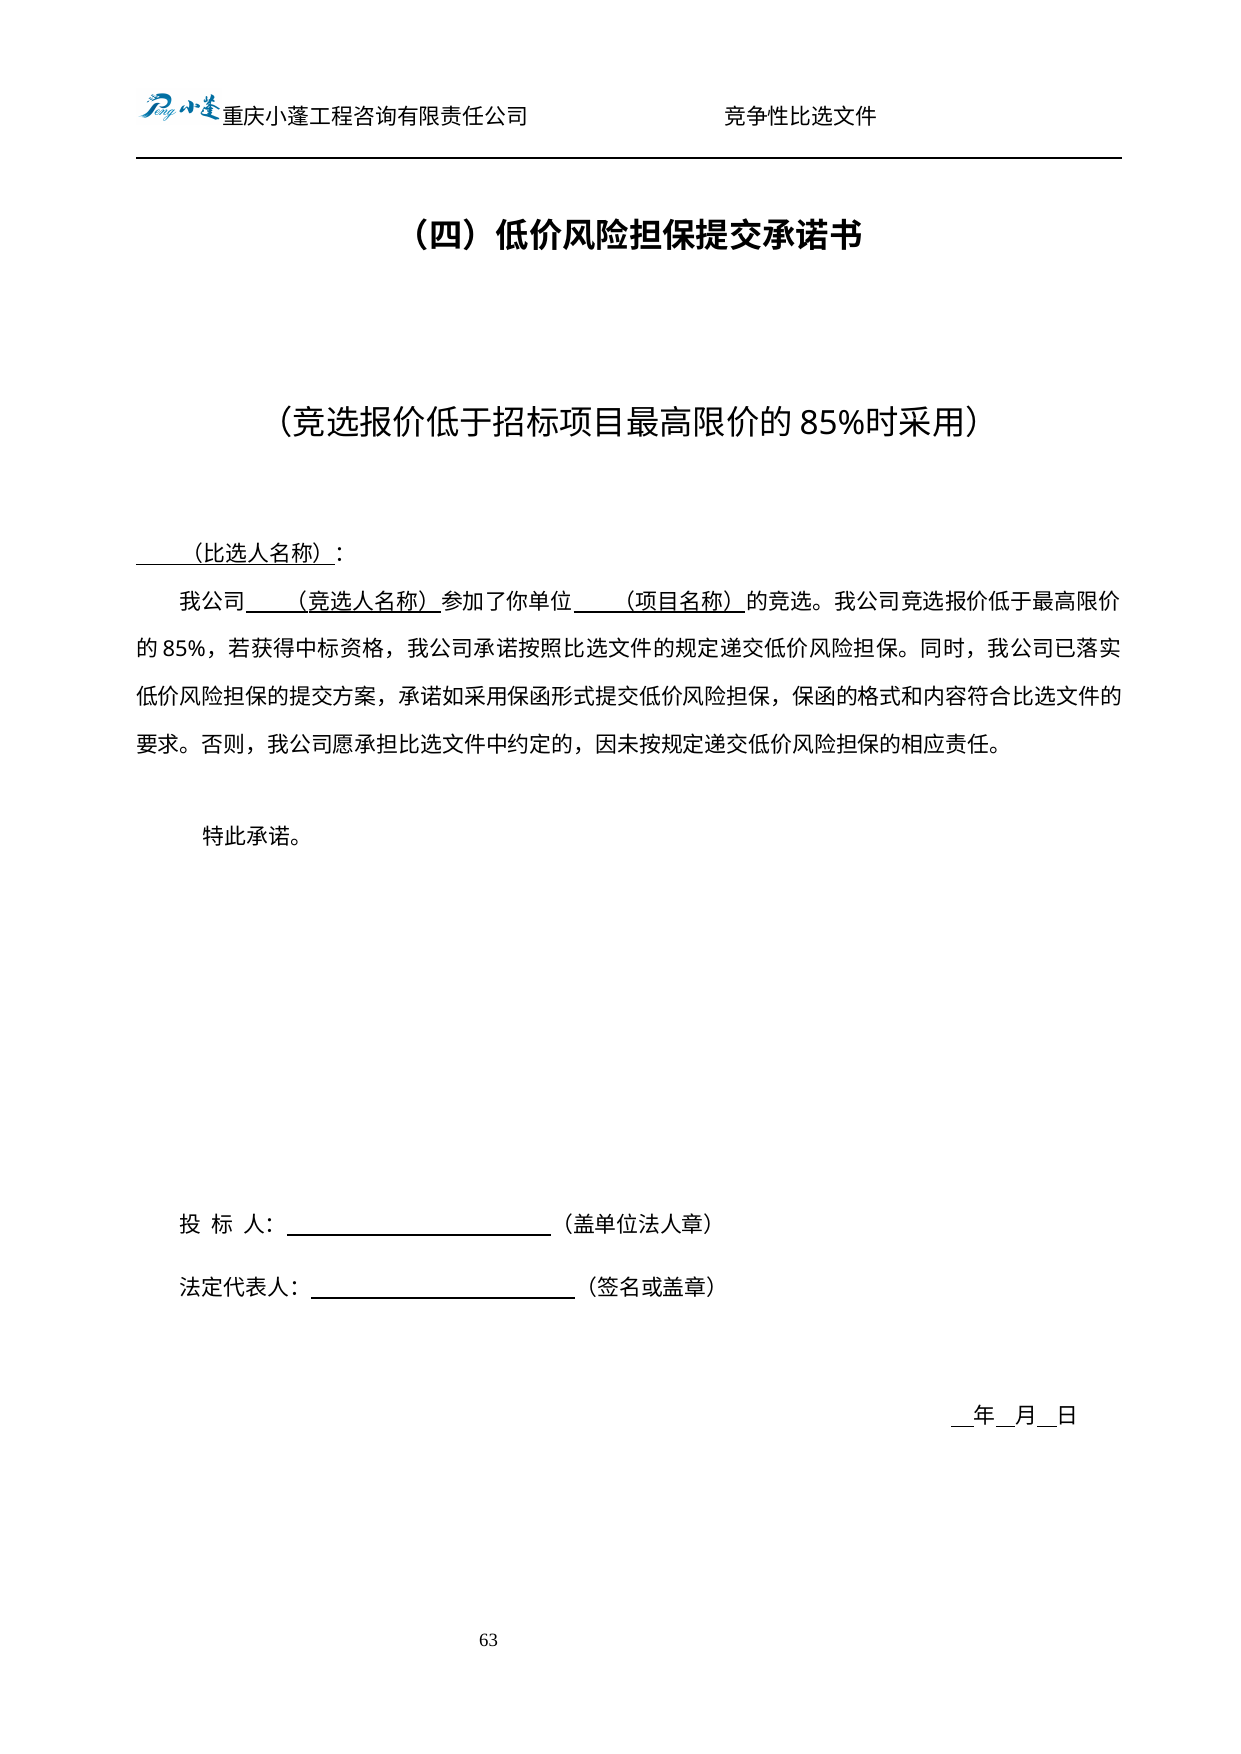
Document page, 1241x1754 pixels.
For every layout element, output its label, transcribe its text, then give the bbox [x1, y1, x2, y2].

text 投 标 人： （盖单位法人章） [136, 1207, 1122, 1238]
text 年 月 日 [136, 1382, 1078, 1434]
text （比选人名称）： [136, 536, 1122, 568]
text 我公司 （竞选人名称）参加了你单位 （项目名称）的竞选。我公司竞选报价低于最高限价的85%，若获得中标资格，我公司承诺按照比选文件的规定递交低价风险担保。同时，我公司已落实低价风险担保的提交方案，承诺如采用保函形式提交低价风险担保，保函的格式和内容符合比选文件的要求。否则，我公司愿承担比选文件中约定的，因未按规定递交低价风险担保的相应责任。 [136, 584, 1122, 758]
text 特此承诺。 [136, 819, 1122, 850]
picture [135, 88, 222, 125]
subtitle （四）低价风险担保提交承诺书 [136, 200, 1122, 265]
text （竞选报价低于招标项目最高限价的85%时采用） [136, 396, 1122, 444]
text 法定代表人： （签名或盖章） [136, 1270, 1122, 1302]
